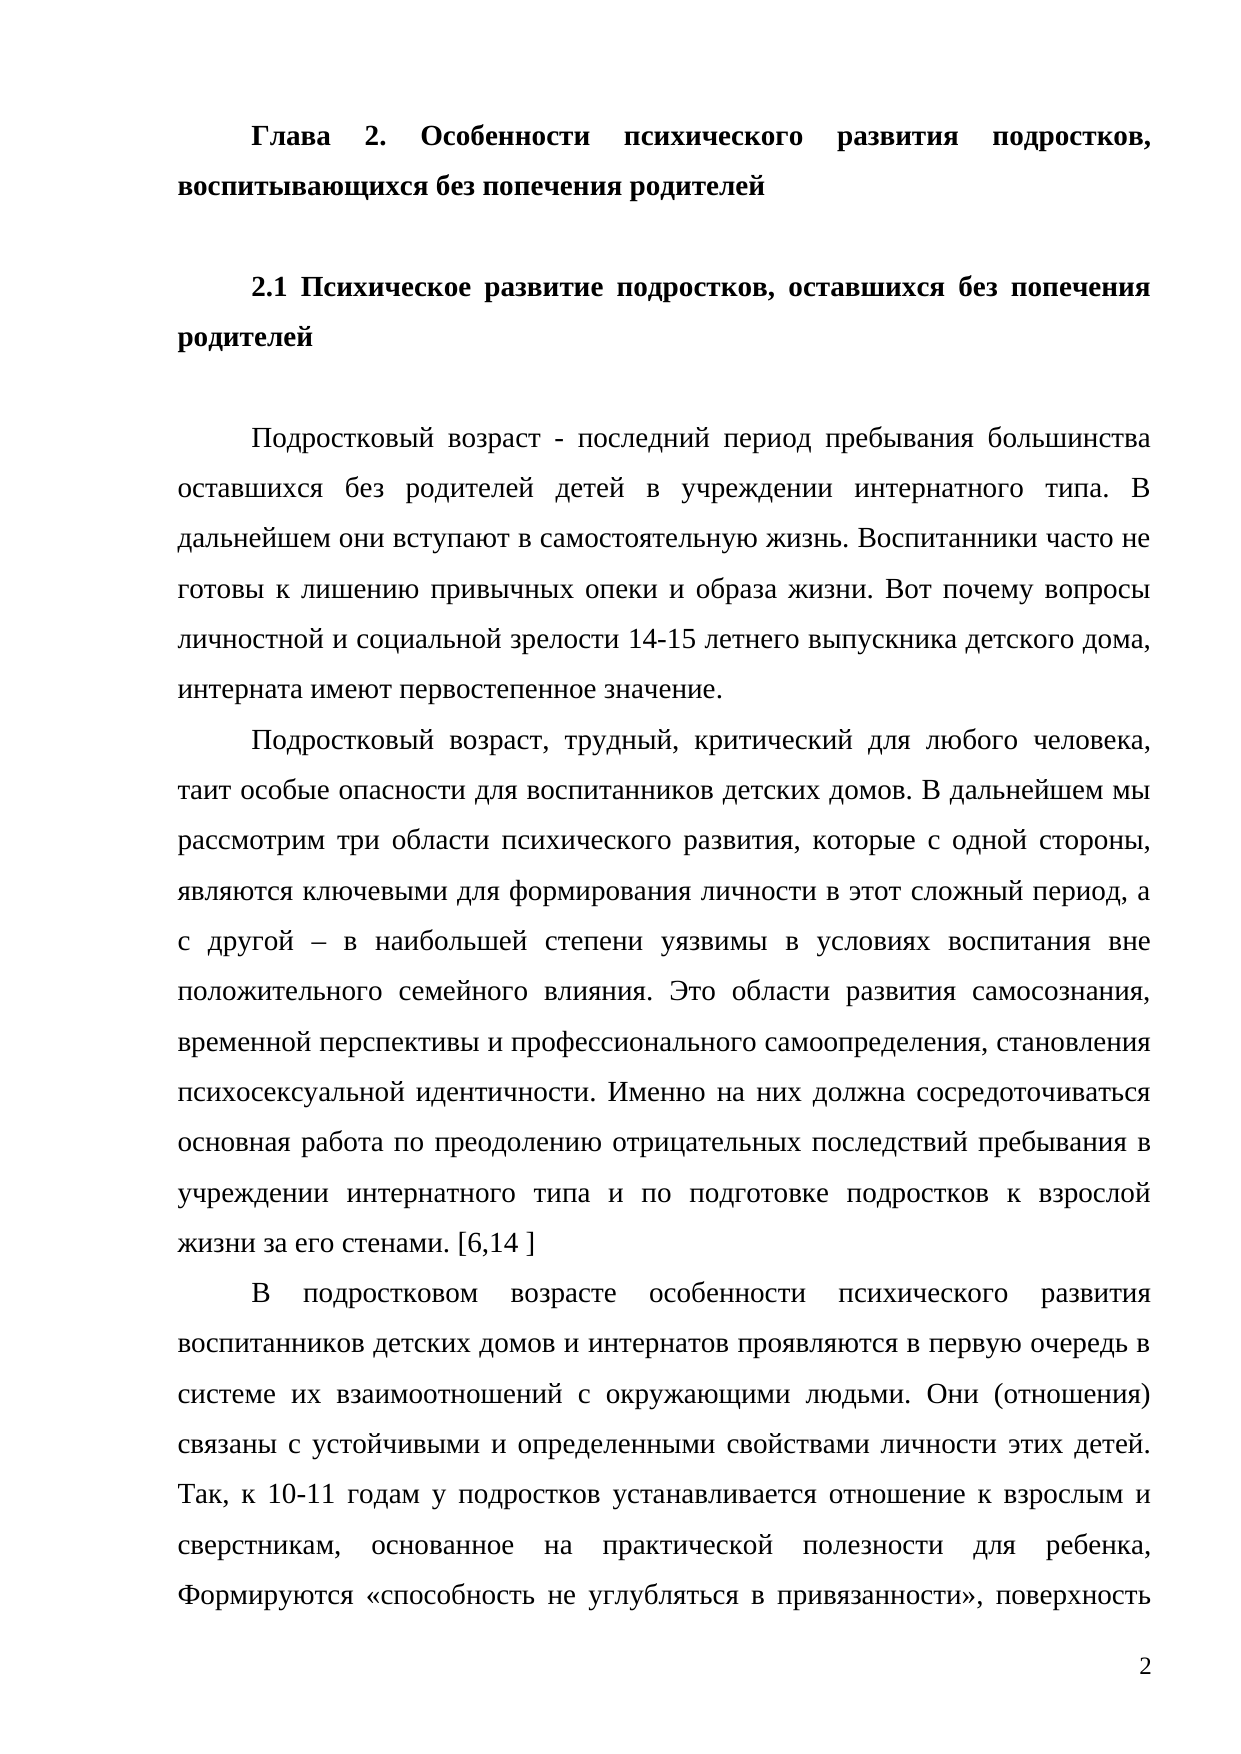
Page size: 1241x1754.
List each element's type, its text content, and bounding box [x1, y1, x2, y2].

text Подростковый возраст, трудный, критический для любого человека, таит особые опасности для воспитанников детских домов. В дальнейшем мы рассмотрим три области психического развития, которые с одной стороны, являются ключевыми для формирования личности в этот сложный период, а с другой – в наибольшей степени уязвимы в условиях воспитания вне положительного семейного влияния. Это области развития самосознания, временной перспективы и профессионального самоопределения, становления психосексуальной идентичности. Именно на них должна сосредоточиваться основная работа по преодолению отрицательных последствий пребывания в учреждении интернатного типа и по подготовке подростков к взрослой жизни за его стенами. [6,14 ] [177, 722, 1152, 1258]
text 2.1 Психическое развитие подростков, оставшихся без попечения родителей [177, 269, 1152, 353]
text Подростковый возраст - последний период пребывания большинства оставшихся без родителей детей в учреждении интернатного типа. В дальнейшем они вступают в самостоятельную жизнь. Воспитанники часто не готовы к лишению привычных опеки и образа жизни. Вот почему вопросы личностной и социальной зрелости 14-15 летнего выпускника детского дома, интерната имеют первостепенное значение. [177, 420, 1152, 705]
text Глава 2. Особенности психического развития подростков, воспитывающихся без попечения родителей [177, 118, 1152, 202]
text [177, 1275, 1152, 1611]
